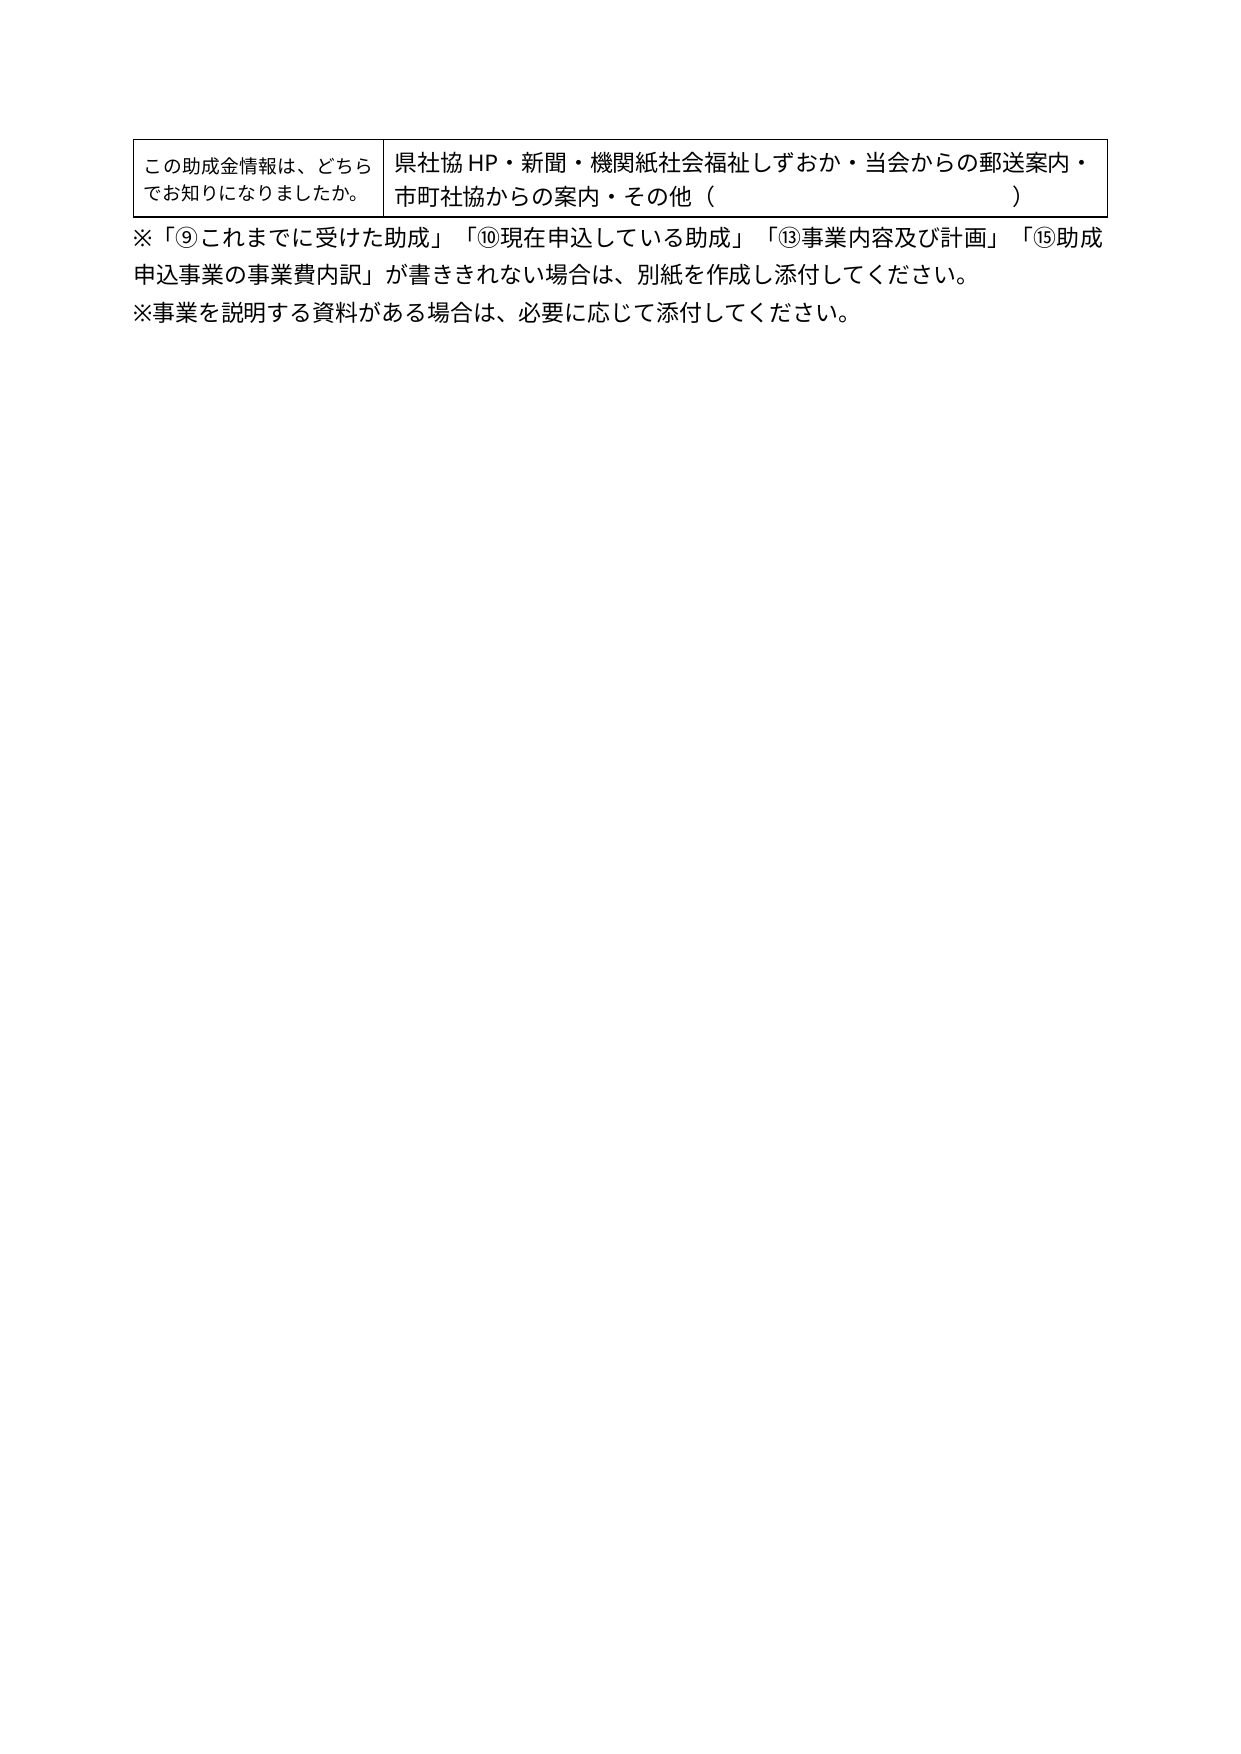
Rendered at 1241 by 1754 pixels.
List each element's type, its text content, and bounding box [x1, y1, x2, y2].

table_cell 県社協HP・新聞・機関紙社会福祉しずおか・当会からの郵送案内・ 市町社協からの案内・その他（ ） [384, 140, 1107, 216]
table_cell この助成金情報は、どちらでお知りになりましたか。 [134, 140, 383, 216]
text ※「⑨これまでに受けた助成」「⑩現在申込している助成」「⑬事業内容及び計画」「⑮助成申込事業の事業費内訳」が書ききれない場合は、別紙を作成し添付してください。 [133, 218, 1107, 292]
text ※事業を説明する資料がある場合は、必要に応じて添付してください。 [133, 292, 1107, 330]
